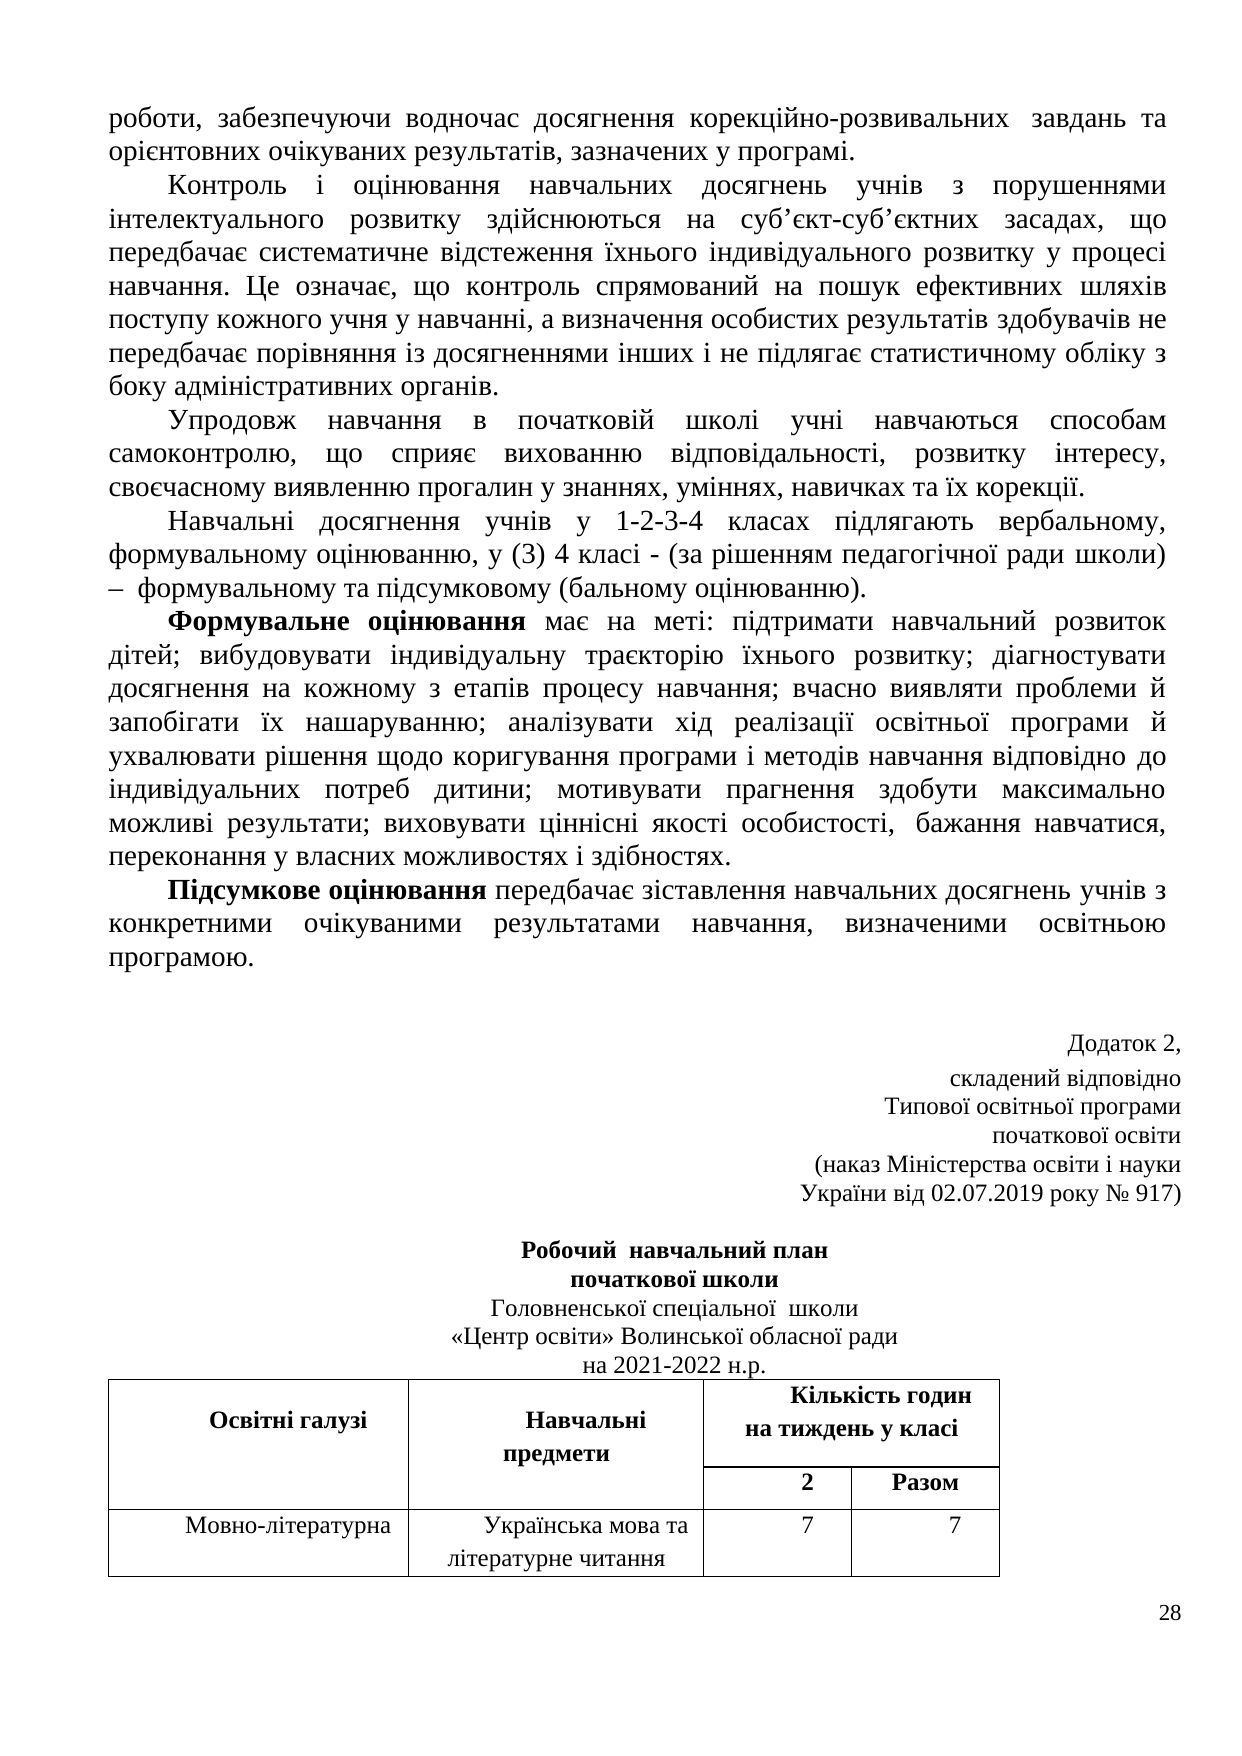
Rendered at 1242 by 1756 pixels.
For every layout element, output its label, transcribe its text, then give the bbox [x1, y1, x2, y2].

text Робочий навчальний план [108, 1235, 1181, 1264]
table_header Освітні галузі [109, 1380, 408, 1509]
text Типової освітньої програми [108, 1091, 1181, 1120]
table_header Навчальні предмети [409, 1380, 703, 1509]
text (наказ Міністерства освіти і науки [108, 1149, 1181, 1178]
table_cell Українська мова та літературне читання [409, 1510, 703, 1576]
text Контроль і оцінювання навчальних досягнень учнів з порушеннями інтелектуального розвитку здійснюються на суб’єкт-суб’єктних засадах, що передбачає систематичне відстеження їхнього індивідуального розвитку у процесі навчання. Це означає, що контроль спрямований на пошук ефективних шляхів поступу кожного учня у навчанні, а визначення особистих результатів здобувачів не передбачає порівняння із досягненнями інших і не підлягає статистичному обліку з боку адміністративних органів. [108, 167, 1167, 402]
text України від 02.07.2019 року № 917) [108, 1178, 1181, 1206]
text «Центр освіти» Волинської обласної ради [108, 1321, 1181, 1350]
table_header Кількість годин на тиждень у класі [704, 1380, 999, 1466]
table_cell 2 [704, 1468, 851, 1509]
table_cell Мовно-літературна [109, 1510, 408, 1576]
table_cell 7 [704, 1510, 851, 1576]
table_cell 7 [852, 1510, 999, 1576]
text Головненської спеціальної школи [108, 1293, 1181, 1321]
text складений відповідно [108, 1063, 1181, 1091]
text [108, 100, 1167, 167]
text Формувальне оцінювання має на меті: підтримати навчальний розвиток дітей; вибудовувати індивідуальну траєкторію їхнього розвитку; діагностувати досягнення на кожному з етапів процесу навчання; вчасно виявляти проблеми й запобігати їх нашаруванню; аналізувати хід реалізації освітньої програми й ухвалювати рішення щодо коригування програми і методів навчання відповідно до індивідуальних потреб дитини; мотивувати прагнення здобути максимально можливі результати; виховувати ціннісні якості особистості, бажання навчатися, переконання у власних можливостях і здібностях. [108, 603, 1167, 872]
text Навчальні досягнення учнів у 1-2-3-4 класах підлягають вербальному, формувальному оцінюванню, у (3) 4 класі - (за рішенням педагогічної ради школи) – формувальному та підсумковому (бальному оцінюванню). [108, 503, 1166, 603]
text Підсумкове оцінювання передбачає зіставлення навчальних досягнень учнів з конкретними очікуваними результатами навчання, визначеними освітньою програмою. [108, 872, 1166, 972]
text початкової школи [108, 1264, 1181, 1293]
text початкової освіти [108, 1120, 1181, 1149]
table_cell Разом [852, 1468, 999, 1509]
text Упродовж навчання в початковій школі учні навчаються способам самоконтролю, що сприяє вихованню відповідальності, розвитку інтересу, своєчасному виявленню прогалин у знаннях, уміннях, навичках та їх корекції. [108, 402, 1167, 503]
text Додаток 2, [108, 1028, 1181, 1056]
text на 2021-2022 н.р. [108, 1350, 1181, 1379]
